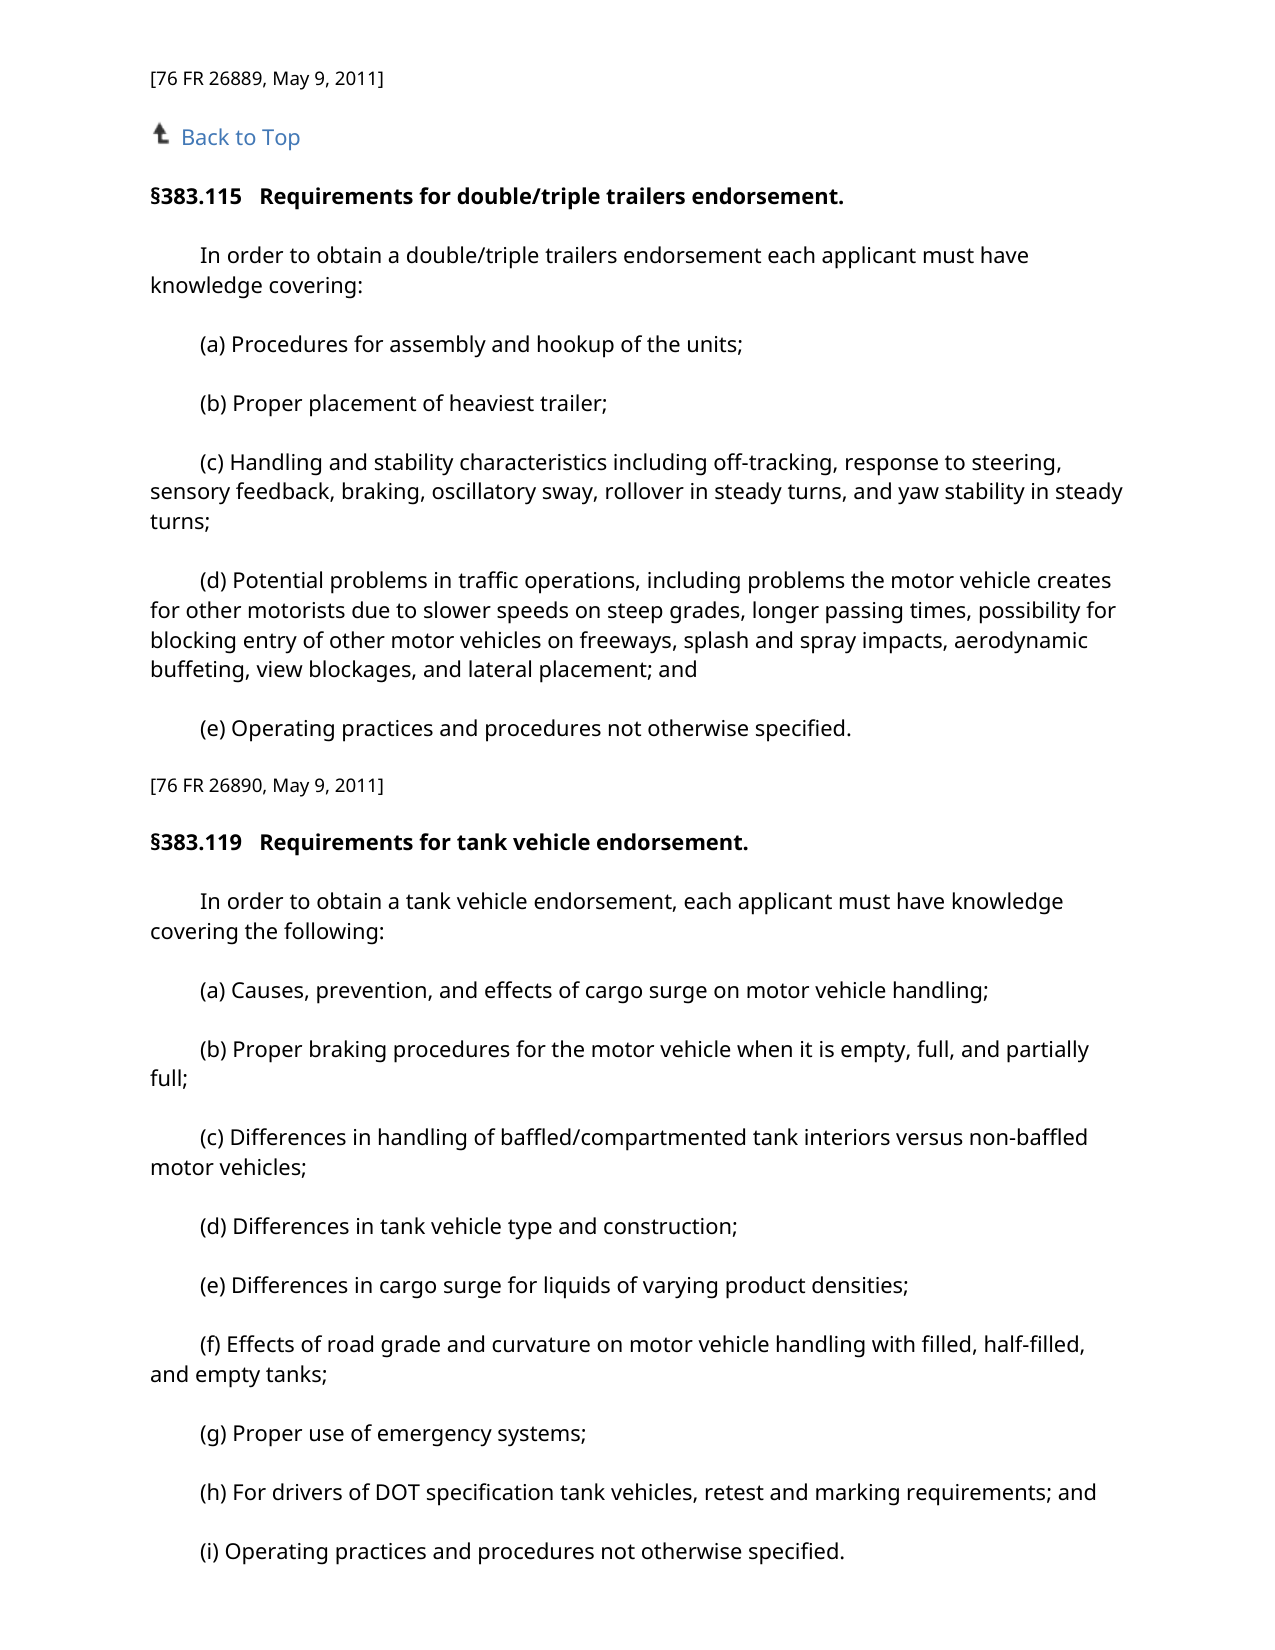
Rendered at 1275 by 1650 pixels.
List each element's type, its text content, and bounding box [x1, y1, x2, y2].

text (a) Procedures for assembly and hookup of the units; [150, 328, 1125, 358]
text [76 FR 26890, May 9, 2011] [150, 772, 1125, 798]
text (b) Proper placement of heaviest trailer; [150, 387, 1125, 417]
text In order to obtain a tank vehicle endorsement, each applicant must have knowledge covering the following: [150, 886, 1125, 946]
text (d) Potential problems in traffic operations, including problems the motor vehicle creates for other motorists due to slower speeds on steep grades, longer passing times, possibility for blocking entry of other motor vehicles on freeways, splash and spray impacts, aerodynamic buffeting, view blockages, and lateral placement; and [150, 565, 1125, 684]
text (i) Operating practices and procedures not otherwise specified. [150, 1536, 1125, 1566]
picture [150, 120, 175, 146]
text [76 FR 26889, May 9, 2011] [150, 66, 1125, 91]
text (b) Proper braking procedures for the motor vehicle when it is empty, full, and partially full; [150, 1034, 1125, 1093]
text (d) Differences in tank vehicle type and construction; [150, 1211, 1125, 1241]
text In order to obtain a double/triple trailers endorsement each applicant must have knowledge covering: [150, 240, 1125, 299]
text (a) Causes, prevention, and effects of cargo surge on motor vehicle handling; [150, 975, 1125, 1004]
text (c) Differences in handling of baffled/compartmented tank interiors versus non-baffled motor vehicles; [150, 1122, 1125, 1182]
text (e) Differences in cargo surge for liquids of varying product densities; [150, 1270, 1125, 1300]
text (c) Handling and stability characteristics including off-tracking, response to steering, sensory feedback, braking, oscillatory sway, rollover in steady turns, and yaw stability in steady turns; [150, 446, 1125, 536]
text (h) For drivers of DOT specification tank vehicles, retest and marking requirements; and [150, 1477, 1125, 1507]
text (e) Operating practices and procedures not otherwise specified. [150, 713, 1125, 743]
text §383.115 Requirements for double/triple trailers endorsement. [150, 181, 1125, 211]
text (f) Effects of road grade and curvature on motor vehicle handling with filled, half-filled, and empty tanks; [150, 1329, 1125, 1389]
text §383.119 Requirements for tank vehicle endorsement. [150, 827, 1125, 857]
text (g) Proper use of emergency systems; [150, 1418, 1125, 1448]
text Back to Top [150, 120, 1125, 152]
